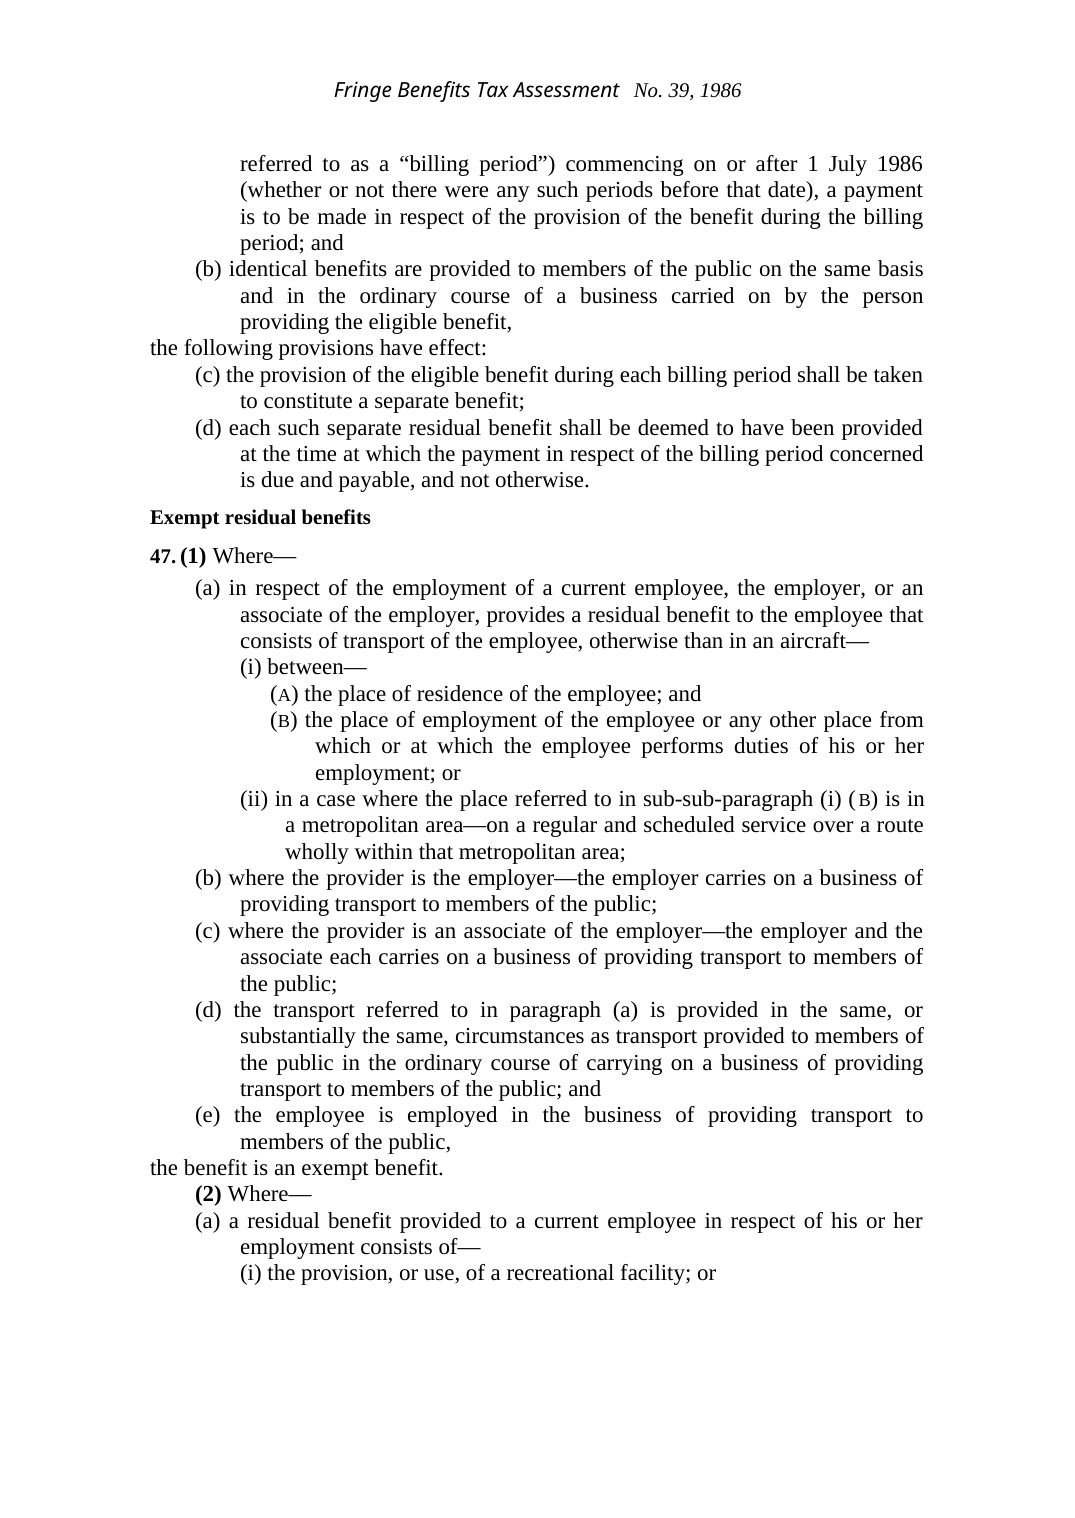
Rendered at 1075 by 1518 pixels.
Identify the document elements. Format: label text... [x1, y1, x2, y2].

text (a) in respect of the employment of a current employee, the employer, or an associate of the employer, provides a residual benefit to the employee that consists of transport of the employee, otherwise than in an aircraft— [195, 574, 925, 653]
text (ii) in a case where the place referred to in sub-sub-paragraph (i) (b) is in a metropolitan area—on a regular and scheduled service over a route wholly within that metropolitan area; [240, 785, 925, 864]
text (b) identical benefits are provided to members of the public on the same basis and in the ordinary course of a business carried on by the person providing the eligible benefit, [195, 255, 925, 334]
text (c) where the provider is an associate of the employer—the employer and the associate each carries on a business of providing transport to members of the public; [195, 917, 925, 996]
text (a) a residual benefit provided to a current employee in respect of his or her employment consists of— [195, 1207, 925, 1259]
text (d) the transport referred to in paragraph (a) is provided in the same, or substantially the same, circumstances as transport provided to members of the public in the ordinary course of carrying on a business of providing transport to members of the public; and [195, 996, 925, 1101]
text (i) the provision, or use, of a recreational facility; or [240, 1259, 925, 1286]
text the benefit is an exempt benefit. [150, 1154, 925, 1180]
text 47. (1) Where— [150, 542, 925, 568]
text referred to as a “billing period”) commencing on or after 1 July 1986 (whether or not there were any such periods before that date), a payment is to be made in respect of the provision of the benefit during the billing period; and [240, 150, 925, 255]
text (2) Where— [150, 1180, 925, 1207]
text (i) between— [240, 653, 925, 680]
text (b) where the provider is the employer—the employer carries on a business of providing transport to members of the public; [195, 864, 925, 917]
text Exempt residual benefits [150, 505, 925, 529]
text (c) the provision of the eligible benefit during each billing period shall be taken to constitute a separate benefit; [195, 361, 925, 413]
text the following provisions have effect: [150, 334, 925, 361]
text (b) the place of employment of the employee or any other place from which or at which the employee performs duties of his or her employment; or [270, 706, 925, 785]
text (a) the place of residence of the employee; and [270, 680, 925, 706]
text (d) each such separate residual benefit shall be deemed to have been provided at the time at which the payment in respect of the billing period concerned is due and payable, and not otherwise. [195, 413, 925, 493]
text (e) the employee is employed in the business of providing transport to members of the public, [195, 1101, 925, 1154]
